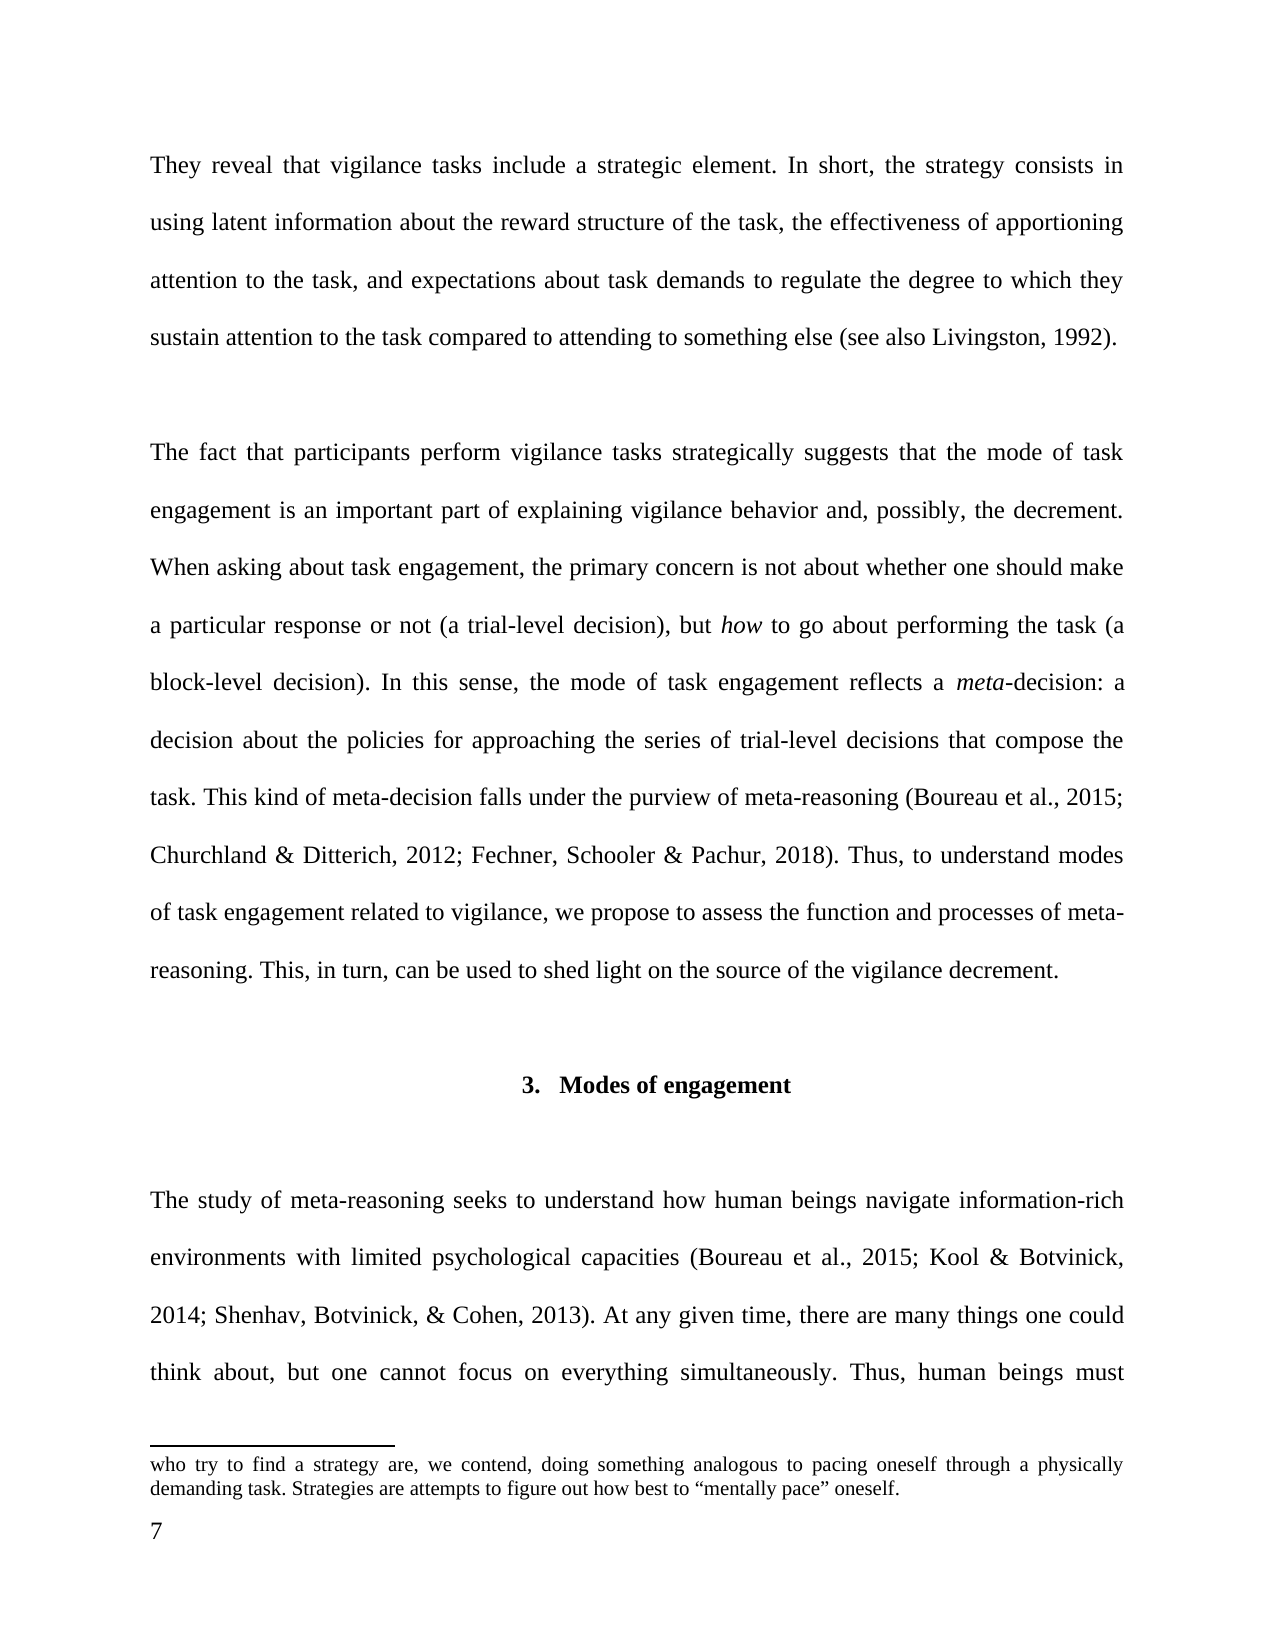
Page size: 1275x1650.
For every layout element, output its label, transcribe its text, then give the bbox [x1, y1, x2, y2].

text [150, 150, 1125, 351]
list Modes of engagement [187, 1070, 1125, 1099]
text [150, 1185, 1125, 1386]
text The fact that participants perform vigilance tasks strategically suggests that the mode of task engagement is an important part of explaining vigilance behavior and, possibly, the decrement. When asking about task engagement, the primary concern is not about whether one should make a particular response or not (a trial-level decision), but how to go about performing the task (a block-level decision). In this sense, the mode of task engagement reflects a meta-decision: a decision about the policies for approaching the series of trial-level decisions that compose the task. This kind of meta-decision falls under the purview of meta-reasoning (Boureau et al., 2015; Churchland & Ditterich, 2012; Fechner, Schooler & Pachur, 2018). Thus, to understand modes of task engagement related to vigilance, we propose to assess the function and processes of meta-reasoning. This, in turn, can be used to shed light on the source of the vigilance decrement. [150, 437, 1125, 984]
